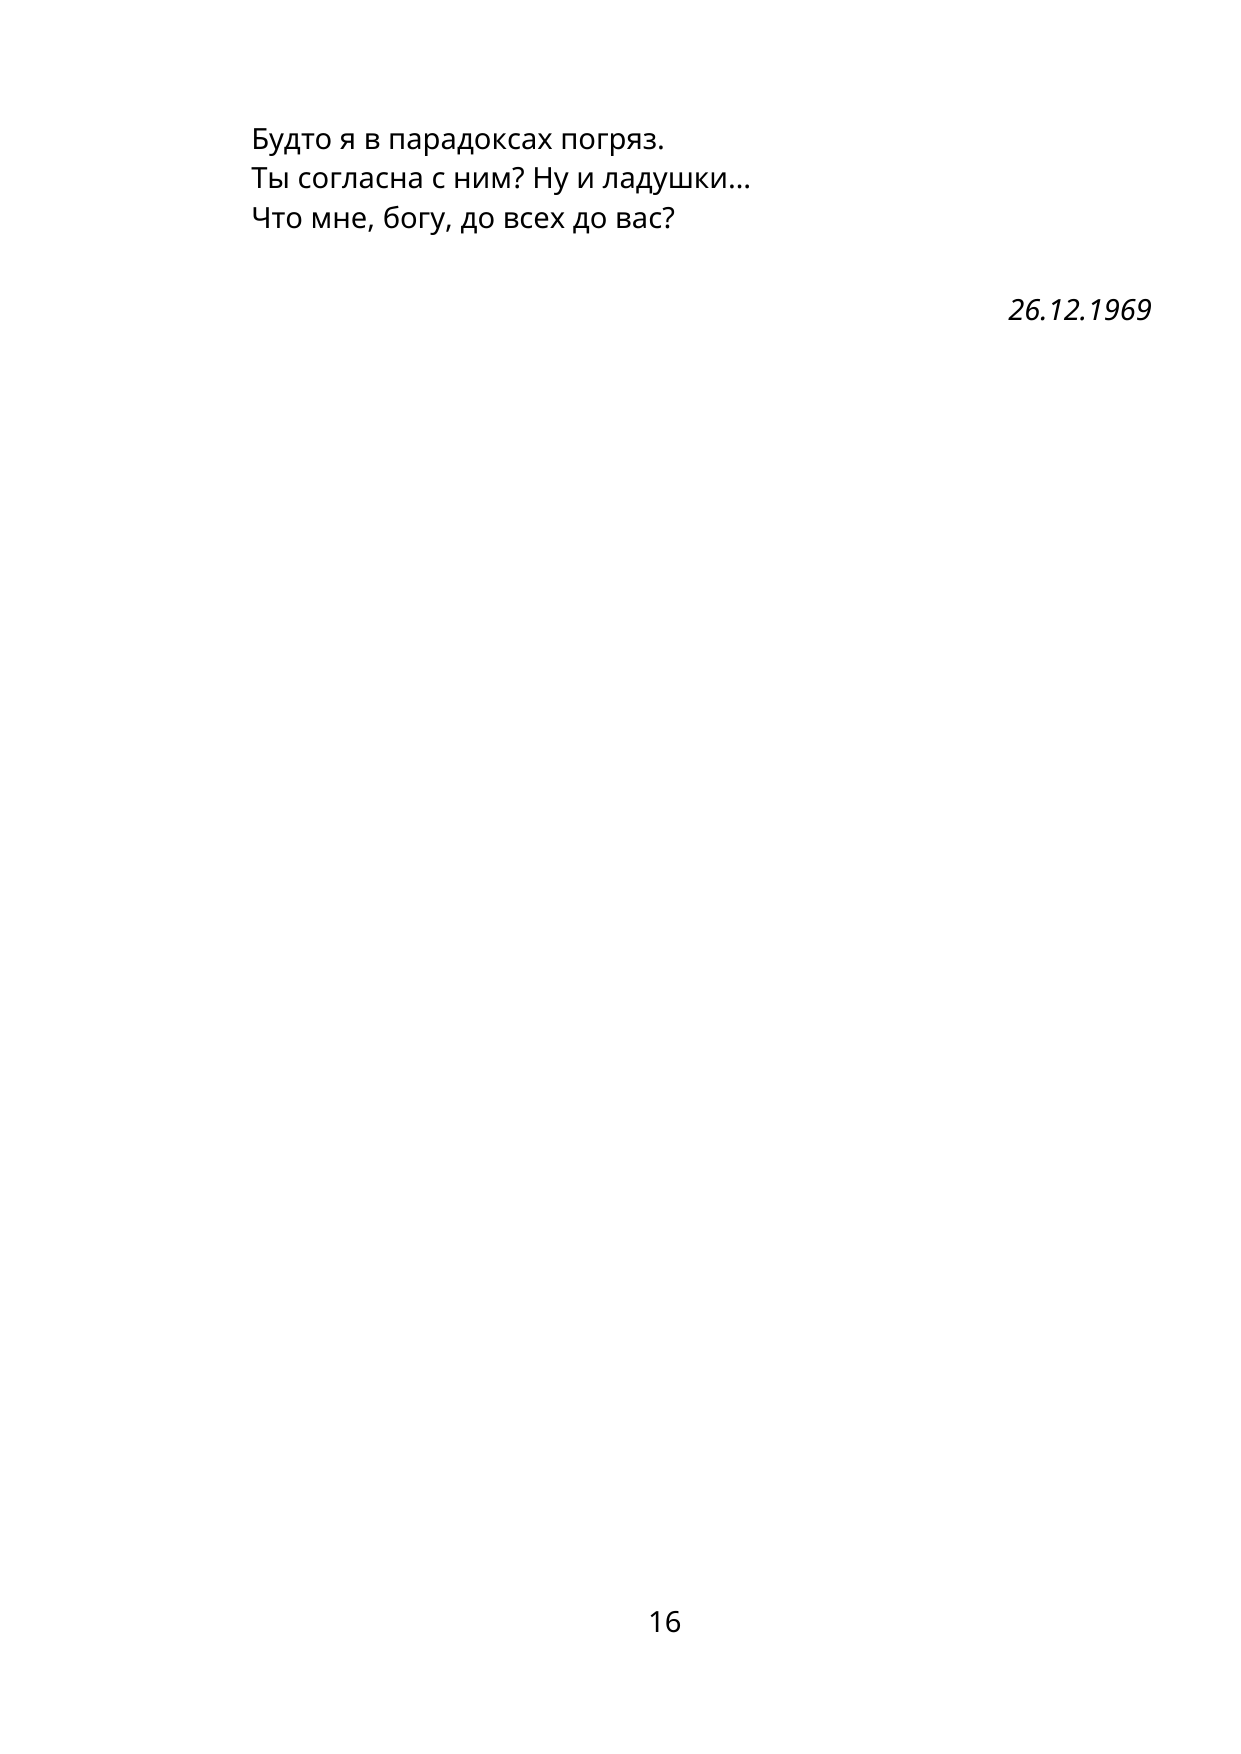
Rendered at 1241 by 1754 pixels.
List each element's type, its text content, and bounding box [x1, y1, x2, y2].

text Что мне, богу, до всех до вас? [177, 197, 1152, 237]
text Ты согласна с ним? Ну и ладушки… [177, 158, 1152, 197]
text 26.12.1969 [177, 289, 1152, 329]
text Будто я в парадоксах погряз. [177, 118, 1152, 158]
